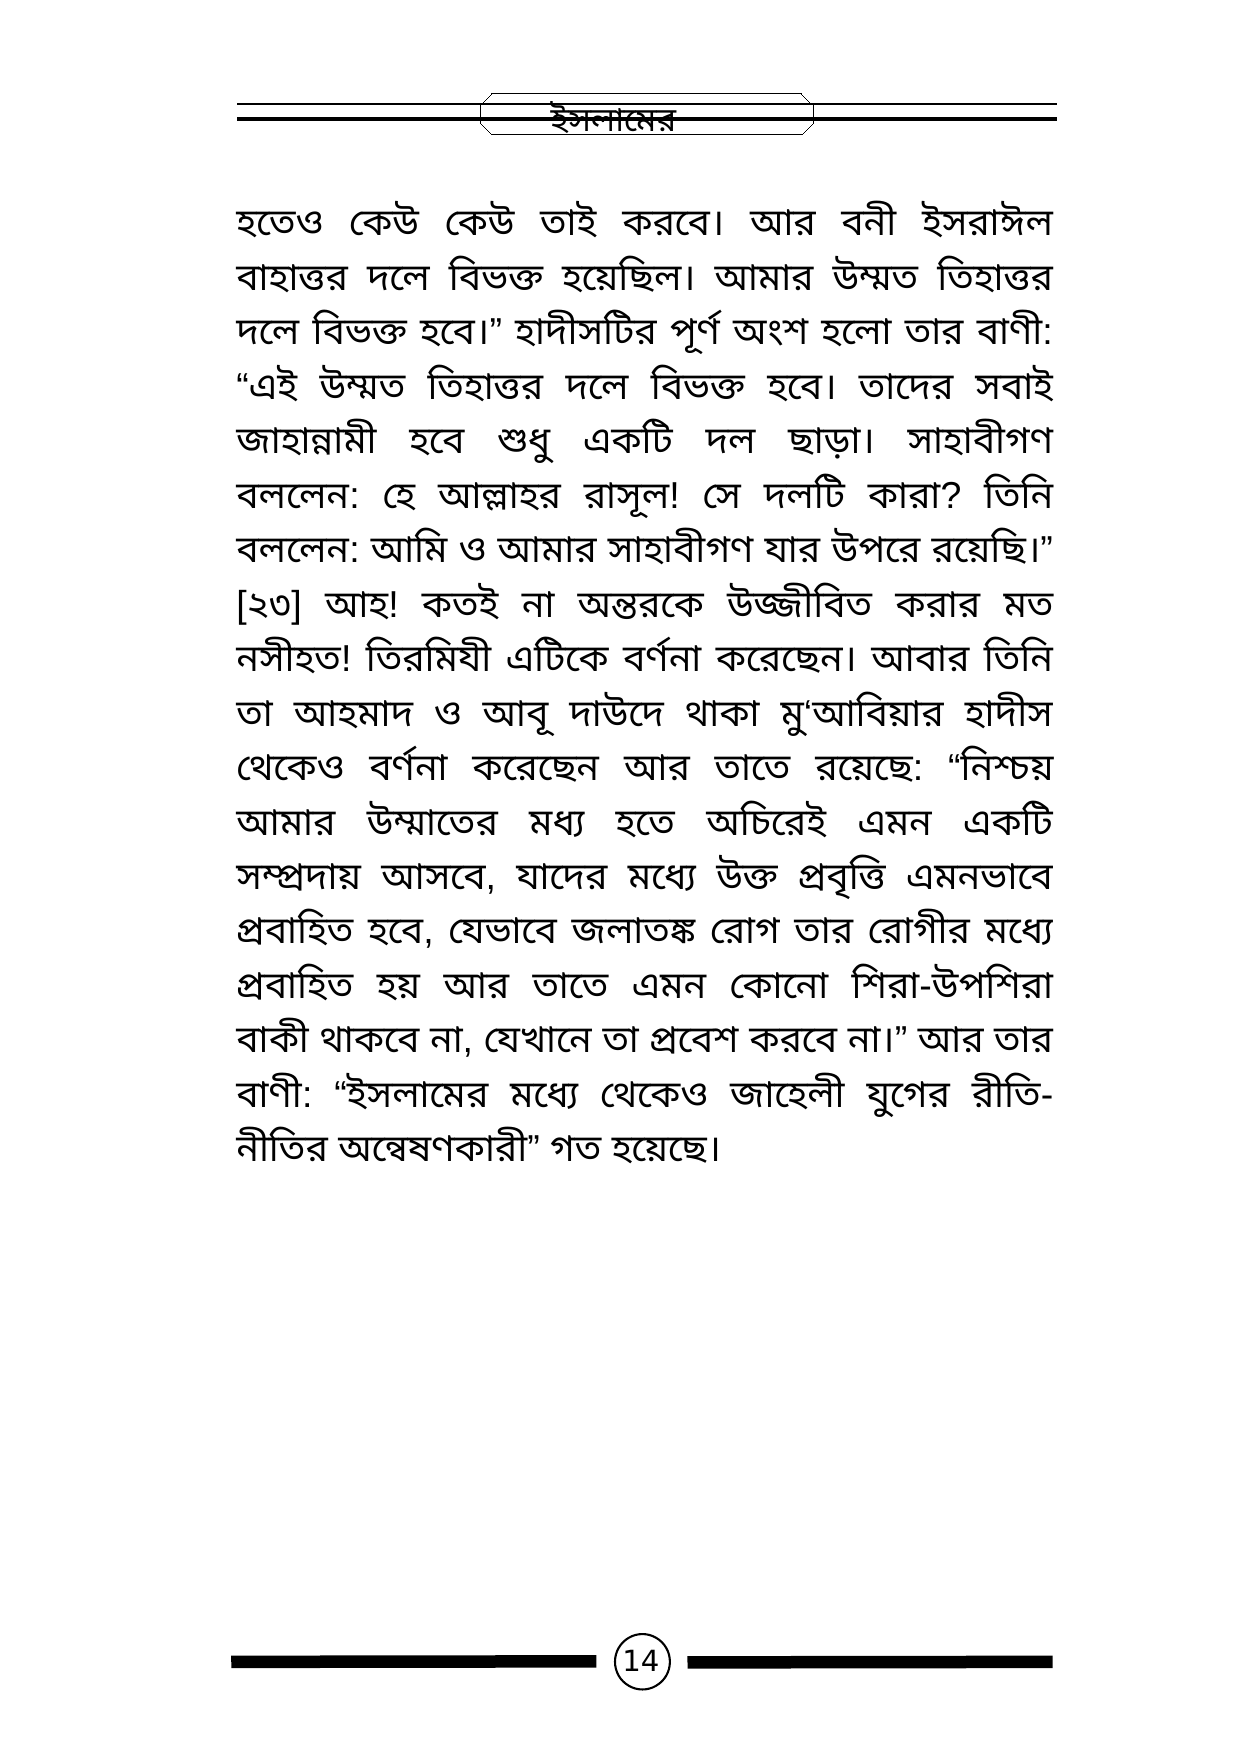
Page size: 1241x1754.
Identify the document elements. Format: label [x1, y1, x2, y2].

text [236, 200, 1053, 1177]
